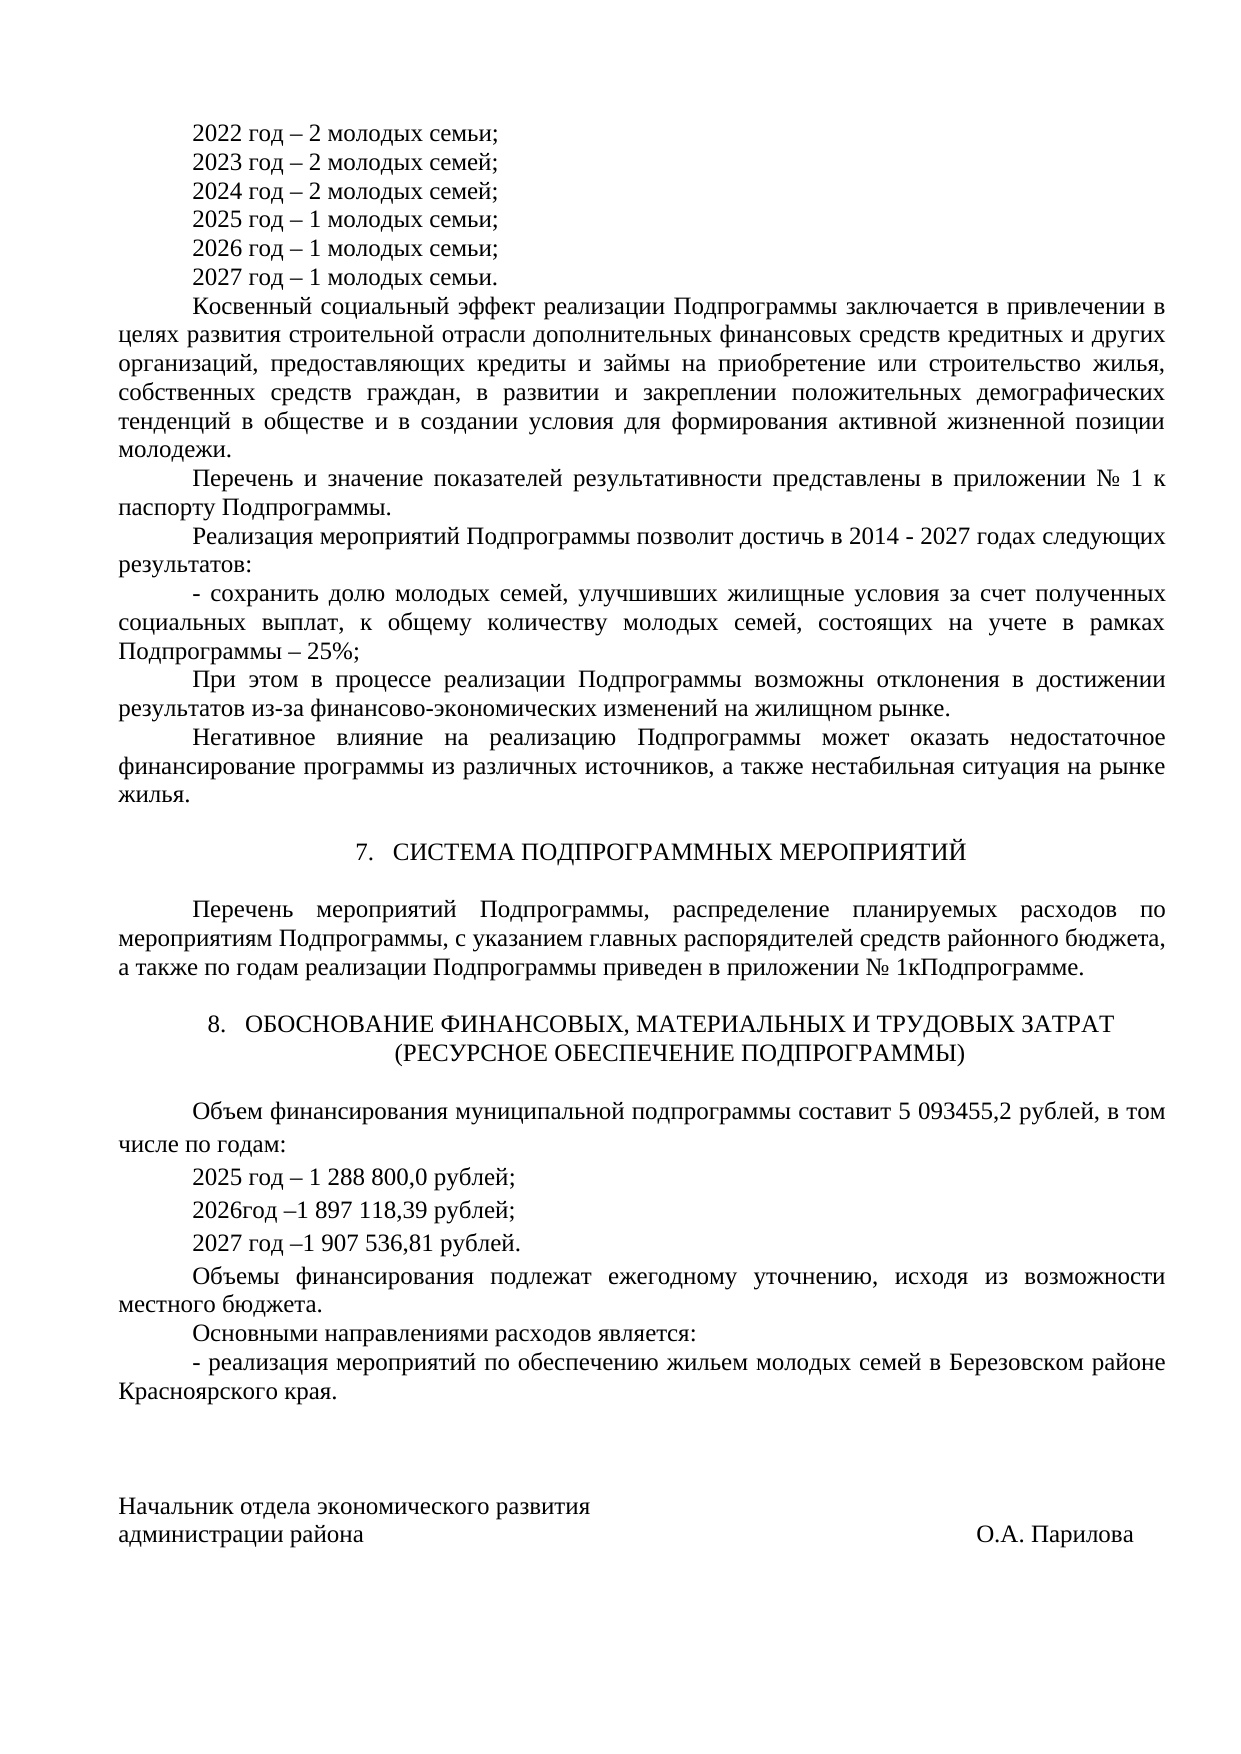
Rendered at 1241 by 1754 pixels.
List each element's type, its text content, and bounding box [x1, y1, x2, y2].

text 2027 год – 1 молодых семьи. [118, 262, 1167, 291]
text Косвенный социальный эффект реализации Подпрограммы заключается в привлечении в целях развития строительной отрасли дополнительных финансовых средств кредитных и других организаций, предоставляющих кредиты и займы на приобретение или строительство жилья, собственных средств граждан, в развитии и закреплении положительных демографических тенденций в обществе и в создании условия для формирования активной жизненной позиции молодежи. [118, 291, 1167, 463]
text 2027 год –1 907 536,81 рублей. [118, 1228, 1167, 1257]
text Начальник отдела экономического развития [118, 1491, 1167, 1519]
text Реализация мероприятий Подпрограммы позволит достичь в 2014 - 2027 годах следующих результатов: [118, 521, 1167, 578]
text Объемы финансирования подлежат ежегодному уточнению, исходя из возможности местного бюджета. [118, 1261, 1167, 1318]
text Негативное влияние на реализацию Подпрограммы может оказать недостаточное финансирование программы из различных источников, а также нестабильная ситуация на рынке жилья. [118, 722, 1167, 808]
text 2025 год – 1 молодых семьи; [118, 204, 1167, 233]
text 2024 год – 2 молодых семей; [118, 176, 1167, 204]
text 2026 год – 1 молодых семьи; [118, 233, 1167, 262]
text 2026год –1 897 118,39 рублей; [118, 1195, 1167, 1223]
text Основными направлениями расходов является: [118, 1318, 1167, 1347]
text При этом в процессе реализации Подпрограммы возможны отклонения в достижении результатов из-за финансово-экономических изменений на жилищном рынке. [118, 664, 1167, 722]
text администрации района О.А. Парилова [118, 1519, 1167, 1548]
text Перечень мероприятий Подпрограммы, распределение планируемых расходов по мероприятиям Подпрограммы, с указанием главных распорядителей средств районного бюджета, а также по годам реализации Подпрограммы приведен в приложении № 1кПодпрограмме. [118, 894, 1167, 981]
list ОБОСНОВАНИЕ ФИНАНСОВЫХ, МАТЕРИАЛЬНЫХ И ТРУДОВЫХ ЗАТРАТ (РЕСУРСНОЕ ОБЕСПЕЧЕНИЕ ПОДПРОГРАММЫ) [156, 1009, 1167, 1067]
text - сохранить долю молодых семей, улучшивших жилищные условия за счет полученных социальных выплат, к общему количеству молодых семей, состоящих на учете в рамках Подпрограммы – 25%; [118, 578, 1167, 664]
text - реализация мероприятий по обеспечению жильем молодых семей в Березовском районе Красноярского края. [118, 1347, 1167, 1404]
list СИСТЕМА ПОДПРОГРАММНЫХ МЕРОПРИЯТИЙ [156, 837, 1167, 866]
text Перечень и значение показателей результативности представлены в приложении № 1 к паспорту Подпрограммы. [118, 463, 1167, 521]
text Объем финансирования муниципальной подпрограммы составит 5 093455,2 рублей, в том числе по годам: [118, 1096, 1167, 1157]
text 2025 год – 1 288 800,0 рублей; [118, 1162, 1167, 1191]
text 2022 год – 2 молодых семьи; [118, 118, 1167, 147]
text 2023 год – 2 молодых семей; [118, 147, 1167, 176]
